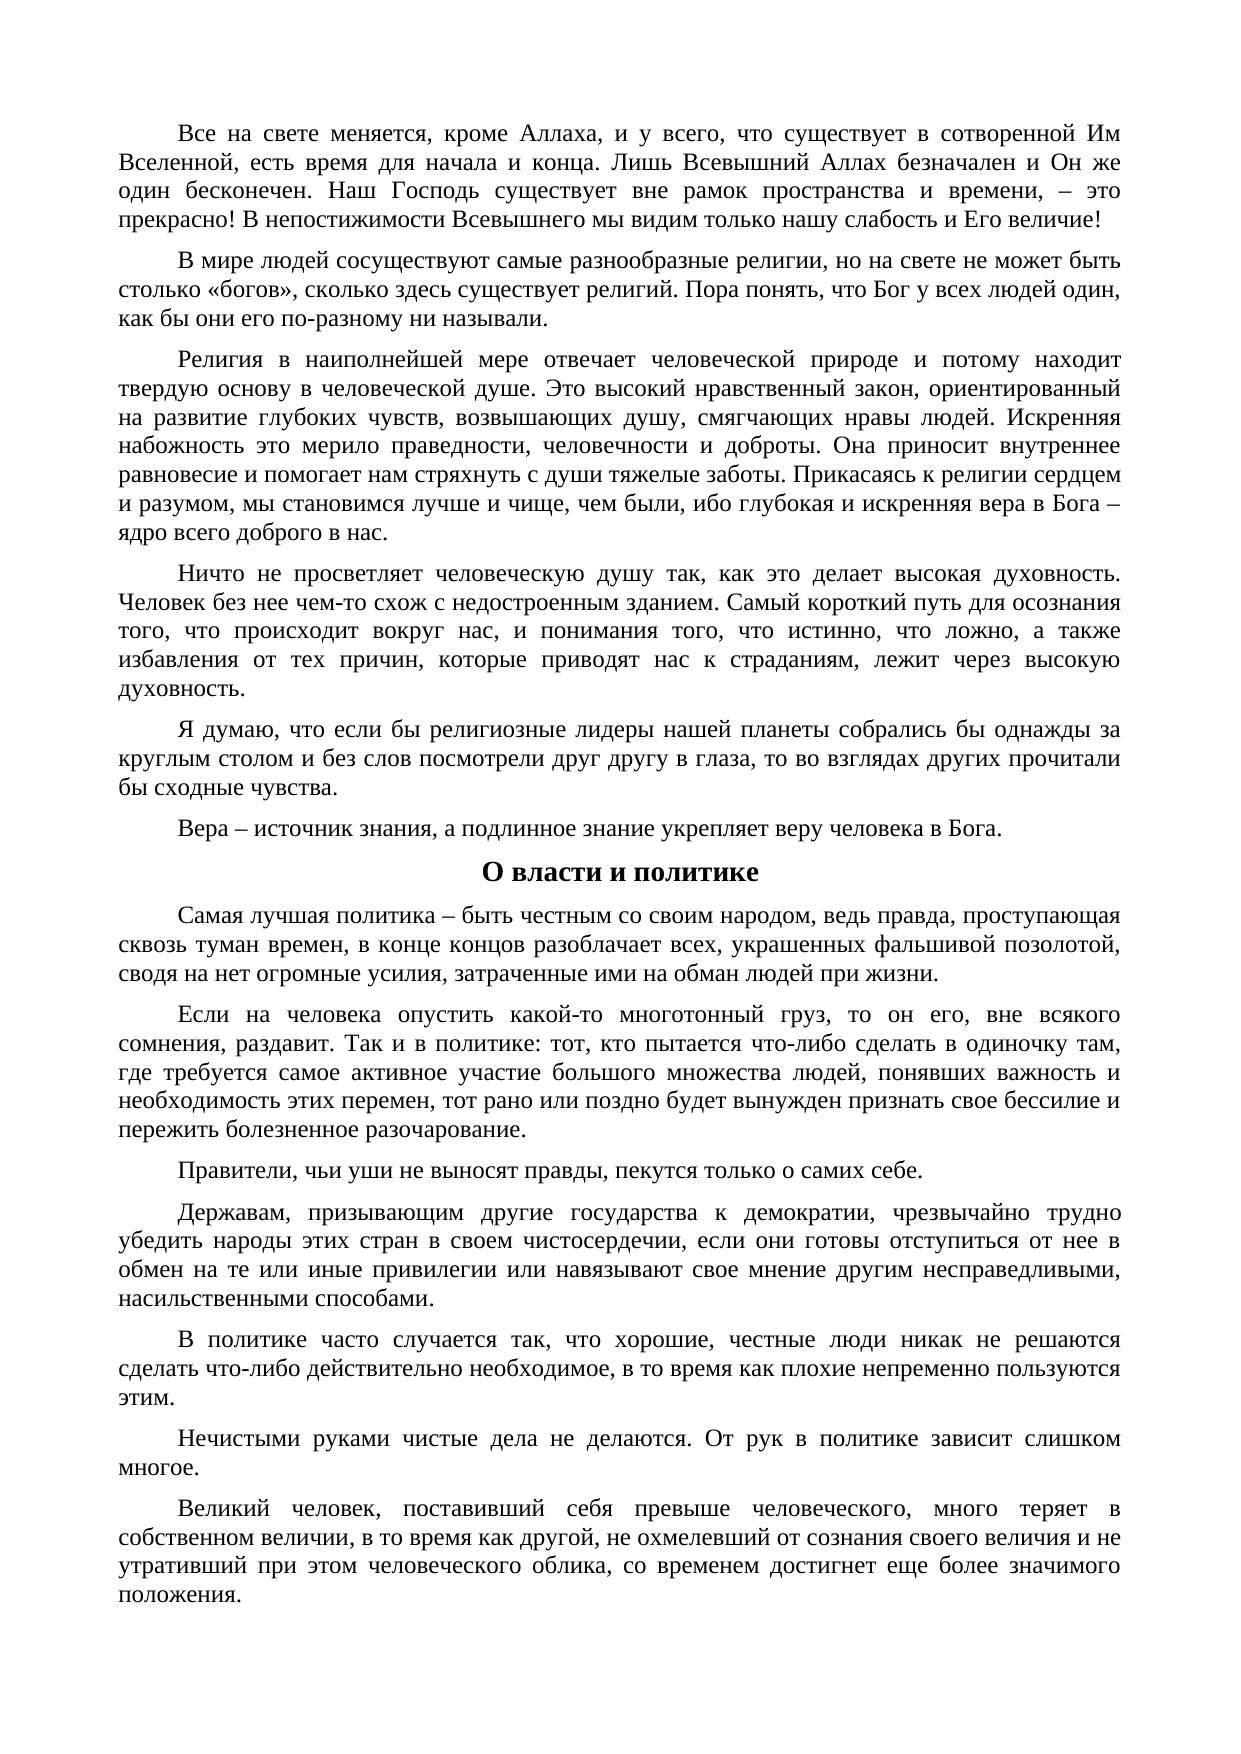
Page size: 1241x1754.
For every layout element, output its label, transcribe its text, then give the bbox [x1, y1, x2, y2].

text Самая лучшая политика – быть честным со своим народом, ведь правда, проступающая сквозь туман времен, в конце концов разоблачает всех, украшенных фальшивой позолотой, сводя на нет огромные усилия, затраченные ими на обман людей при жизни. [118, 900, 1122, 987]
text Ничто не просветляет человеческую душу так, как это делает высокая духовность. Человек без нее чем-то схож с недостроенным зданием. Самый короткий путь для осознания того, что происходит вокруг нас, и понимания того, что истинно, что ложно, а также избавления от тех причин, которые приводят нас к страданиям, лежит через высокую духовность. [118, 558, 1122, 702]
text Вера – источник знания, а подлинное знание укрепляет веру человека в Бога. [118, 813, 1122, 842]
text В мире людей сосуществуют самые разнообразные религии, но на свете не может быть столько «богов», сколько здесь существует религий. Пора понять, что Бог у всех людей один, как бы они его по-разному ни называли. [118, 246, 1122, 332]
text Религия в наиполнейшей мере отвечает человеческой природе и потому находит твердую основу в человеческой душе. Это высокий нравственный закон, ориентированный на развитие глубоких чувств, возвышающих душу, смягчающих нравы людей. Искренняя набожность это мерило праведности, человечности и доброты. Она приносит внутреннее равновесие и помогает нам стряхнуть с души тяжелые заботы. Прикасаясь к религии сердцем и разумом, мы становимся лучше и чище, чем были, ибо глубокая и искренняя вера в Бога – ядро всего доброго в нас. [118, 344, 1122, 546]
text Великий человек, поставивший себя превыше человеческого, много теряет в собственном величии, в то время как другой, не охмелевший от сознания своего величия и не утративший при этом человеческого облика, со временем достигнет еще более значимого положения. [118, 1493, 1122, 1608]
text Нечистыми руками чистые дела не делаются. От рук в политике зависит слишком многое. [118, 1423, 1122, 1480]
text Державам, призывающим другие государства к демократии, чрезвычайно трудно убедить народы этих стран в своем чистосердечии, если они готовы отступиться от нее в обмен на те или иные привилегии или навязывают свое мнение другим несправедливыми, насильственными способами. [118, 1197, 1122, 1312]
text В политике часто случается так, что хорошие, честные люди никак не решаются сделать что-либо действительно необходимое, в то время как плохие непременно пользуются этим. [118, 1324, 1122, 1410]
text Все на свете меняется, кроме Аллаха, и у всего, что существует в сотворенной Им Вселенной, есть время для начала и конца. Лишь Всевышний Аллах безначален и Он же один бесконечен. Наш Господь существует вне рамок пространства и времени, – это прекрасно! В непостижимости Всевышнего мы видим только нашу слабость и Его величие! [118, 118, 1122, 233]
text Правители, чьи уши не выносят правды, пекутся только о самих себе. [118, 1155, 1122, 1184]
text Если на человека опустить какой-то многотонный груз, то он его, вне всякого сомнения, раздавит. Так и в политике: тот, кто пытается что-либо сделать в одиночку там, где требуется самое активное участие большого множества людей, понявших важность и необходимость этих перемен, тот рано или поздно будет вынужден признать свое бессилие и пережить болезненное разочарование. [118, 999, 1122, 1143]
text Я думаю, что если бы религиозные лидеры нашей планеты собрались бы однажды за круглым столом и без слов посмотрели друг другу в глаза, то во взглядах других прочитали бы сходные чувства. [118, 714, 1122, 801]
text О власти и политике [118, 854, 1122, 888]
